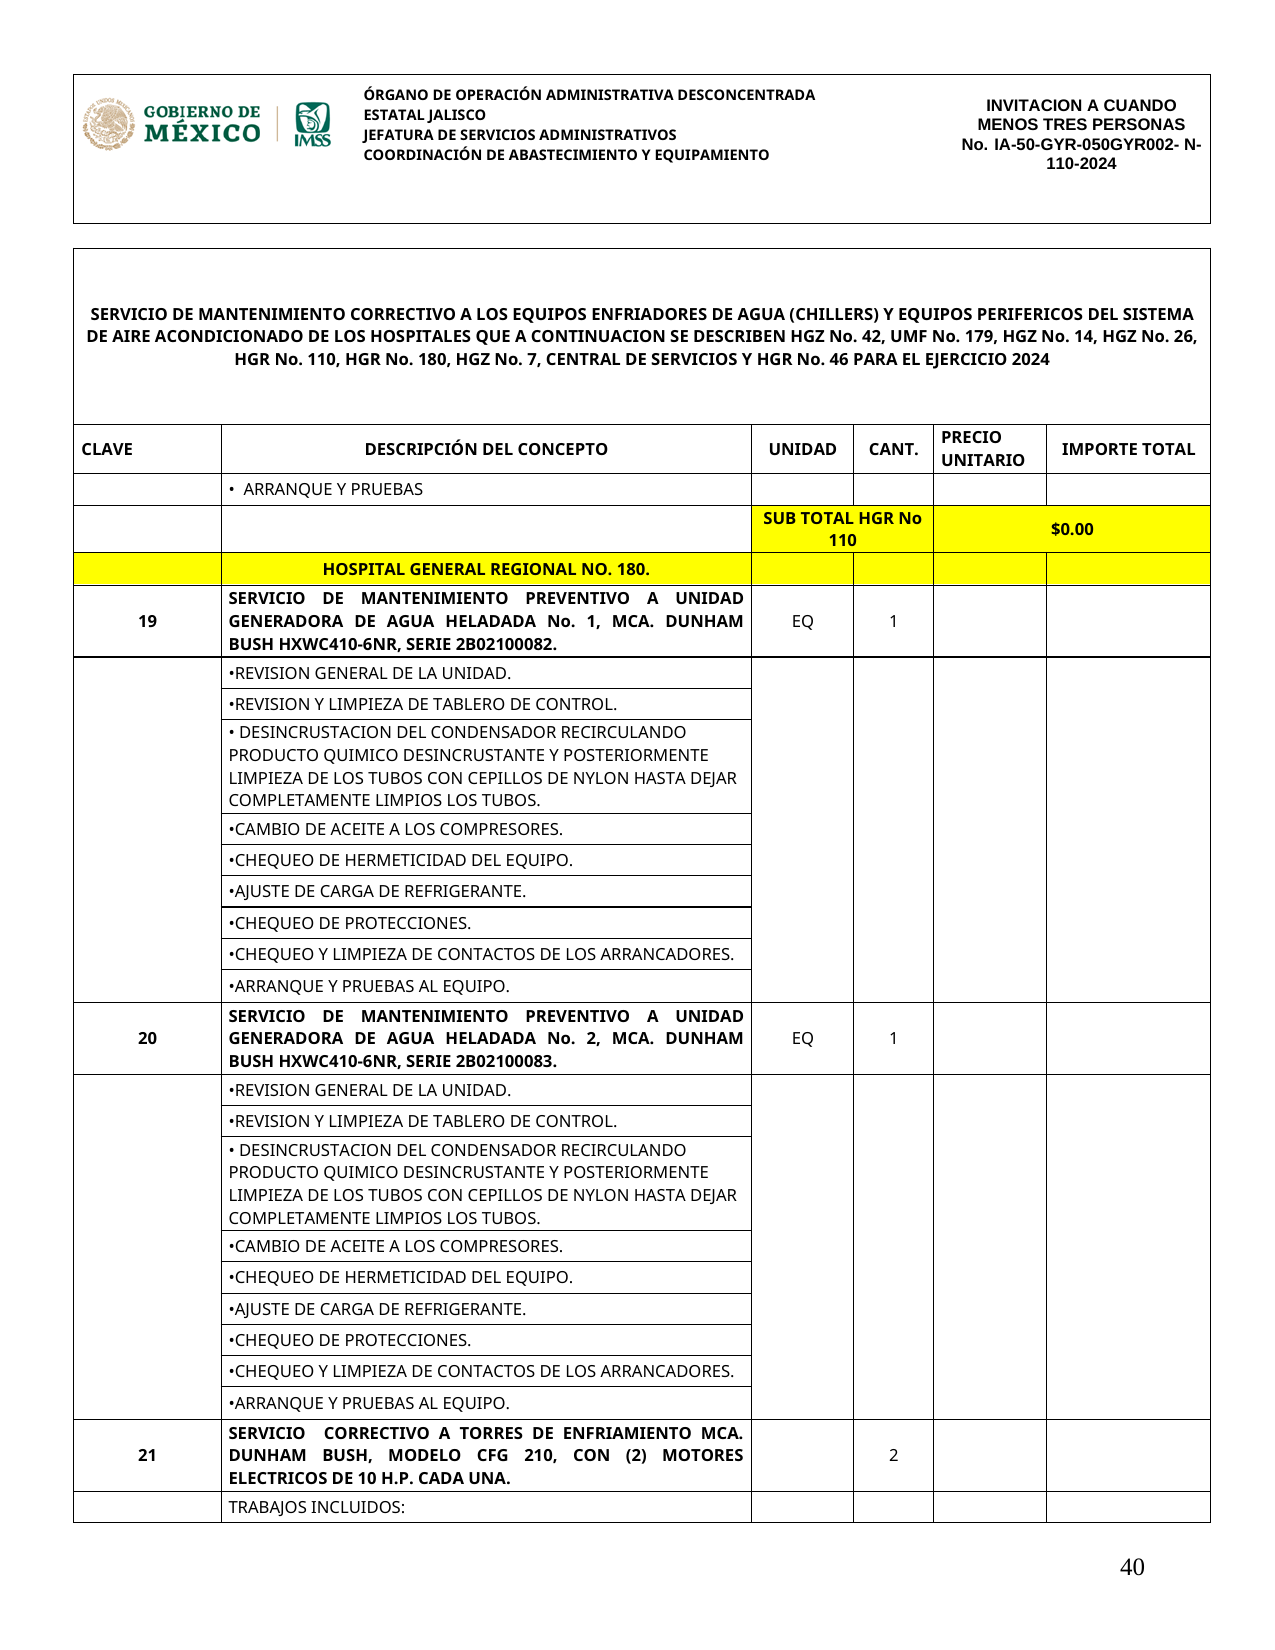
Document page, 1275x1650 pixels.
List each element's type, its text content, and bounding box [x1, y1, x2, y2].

table_cell [74, 1492, 221, 1522]
table_cell 19 [74, 586, 221, 656]
table_cell [752, 658, 853, 1002]
table_cell UNIDAD [752, 425, 853, 472]
table_cell •REVISION Y LIMPIEZA DE TABLERO DE CONTROL. [222, 1106, 751, 1136]
table_cell [74, 553, 221, 584]
table_cell IMPORTE TOTAL [1047, 425, 1210, 472]
table_cell [752, 1492, 853, 1522]
table_cell [934, 1420, 1046, 1491]
table_cell EQ [752, 586, 853, 656]
table_cell DESCRIPCIÓN DEL CONCEPTO [222, 425, 751, 472]
table_cell •AJUSTE DE CARGA DE REFRIGERANTE. [222, 876, 751, 906]
table_cell •ARRANQUE Y PRUEBAS AL EQUIPO. [222, 970, 751, 1002]
table_cell HOSPITAL GENERAL REGIONAL NO. 180. [222, 553, 751, 584]
table_cell [854, 553, 933, 584]
picture [75, 89, 337, 154]
table_cell • DESINCRUSTACION DEL CONDENSADOR RECIRCULANDO PRODUCTO QUIMICO DESINCRUSTANTE Y POSTERIORMENTE LIMPIEZA DE LOS TUBOS CON CEPILLOS DE NYLON HASTA DEJAR COMPLETAMENTE LIMPIOS LOS TUBOS. [222, 720, 751, 813]
table_cell [1047, 553, 1210, 584]
table_cell • ARRANQUE Y PRUEBAS [222, 474, 751, 505]
table_cell [1047, 1420, 1210, 1491]
table_cell [74, 1075, 221, 1419]
table_cell 20 [74, 1003, 221, 1074]
table_cell •REVISION GENERAL DE LA UNIDAD. [222, 1075, 751, 1105]
table_cell [1047, 658, 1210, 1002]
table_cell [854, 658, 933, 1002]
table_cell [74, 658, 221, 1002]
table_cell •CHEQUEO Y LIMPIEZA DE CONTACTOS DE LOS ARRANCADORES. [222, 1356, 751, 1386]
table_cell •CHEQUEO DE PROTECCIONES. [222, 908, 751, 938]
table_cell CANT. [854, 425, 933, 472]
table_cell [1047, 1075, 1210, 1419]
table_cell [934, 1492, 1046, 1522]
table_cell •CAMBIO DE ACEITE A LOS COMPRESORES. [222, 1231, 751, 1261]
table_cell [1047, 1003, 1210, 1074]
table_cell 1 [854, 1003, 933, 1074]
table_cell [854, 1075, 933, 1419]
table_cell SERVICIO CORRECTIVO A TORRES DE ENFRIAMIENTO MCA. DUNHAM BUSH, MODELO CFG 210, CON (2) MOTORES ELECTRICOS DE 10 H.P. CADA UNA. [222, 1420, 751, 1491]
table_cell • DESINCRUSTACION DEL CONDENSADOR RECIRCULANDO PRODUCTO QUIMICO DESINCRUSTANTE Y POSTERIORMENTE LIMPIEZA DE LOS TUBOS CON CEPILLOS DE NYLON HASTA DEJAR COMPLETAMENTE LIMPIOS LOS TUBOS. [222, 1137, 751, 1230]
table_cell 2 [854, 1420, 933, 1491]
table_cell SUB TOTAL HGR No 110 [752, 506, 933, 552]
table_cell •REVISION Y LIMPIEZA DE TABLERO DE CONTROL. [222, 689, 751, 719]
table_cell [74, 506, 221, 552]
table_cell [752, 553, 853, 584]
table_cell •CHEQUEO Y LIMPIEZA DE CONTACTOS DE LOS ARRANCADORES. [222, 939, 751, 969]
table_cell •CHEQUEO DE HERMETICIDAD DEL EQUIPO. [222, 1262, 751, 1292]
table_cell CLAVE [74, 425, 221, 472]
table_cell [934, 586, 1046, 656]
table_cell •REVISION GENERAL DE LA UNIDAD. [222, 658, 751, 688]
table_cell TRABAJOS INCLUIDOS: [222, 1492, 751, 1522]
table_cell [752, 1420, 853, 1491]
table_cell [1047, 1492, 1210, 1522]
table_cell [222, 506, 751, 552]
table_cell [934, 553, 1046, 584]
table_cell •CAMBIO DE ACEITE A LOS COMPRESORES. [222, 814, 751, 844]
table_cell [1047, 586, 1210, 656]
table_cell [934, 658, 1046, 1002]
table_cell •CHEQUEO DE PROTECCIONES. [222, 1325, 751, 1355]
table_cell 1 [854, 586, 933, 656]
table_cell •ARRANQUE Y PRUEBAS AL EQUIPO. [222, 1387, 751, 1419]
table_cell [934, 1075, 1046, 1419]
table_cell EQ [752, 1003, 853, 1074]
table_cell SERVICIO DE MANTENIMIENTO PREVENTIVO A UNIDAD GENERADORA DE AGUA HELADADA No. 1, MCA. DUNHAM BUSH HXWC410-6NR, SERIE 2B02100082. [222, 586, 751, 656]
table_cell [854, 1492, 933, 1522]
table_cell [752, 1075, 853, 1419]
table_cell •AJUSTE DE CARGA DE REFRIGERANTE. [222, 1294, 751, 1324]
table_cell 21 [74, 1420, 221, 1491]
table_cell •CHEQUEO DE HERMETICIDAD DEL EQUIPO. [222, 845, 751, 875]
table_header SERVICIO DE MANTENIMIENTO CORRECTIVO A LOS EQUIPOS ENFRIADORES DE AGUA (CHILLERS) Y EQUIPOS PERIFERICOS DEL SISTEMA DE AIRE ACONDICIONADO DE LOS HOSPITALES QUE A CONTINUACION SE DESCRIBEN HGZ No. 42, UMF No. 179, HGZ No. 14, HGZ No. 26, HGR No. 110, HGR No. 180, HGZ No. 7, CENTRAL DE SERVICIOS Y HGR No. 46 PARA EL EJERCICIO 2024 [74, 249, 1210, 424]
table_cell PRECIO UNITARIO [934, 425, 1046, 472]
table_cell [934, 1003, 1046, 1074]
table_cell SERVICIO DE MANTENIMIENTO PREVENTIVO A UNIDAD GENERADORA DE AGUA HELADADA No. 2, MCA. DUNHAM BUSH HXWC410-6NR, SERIE 2B02100083. [222, 1003, 751, 1074]
table_cell $0.00 [934, 506, 1210, 552]
